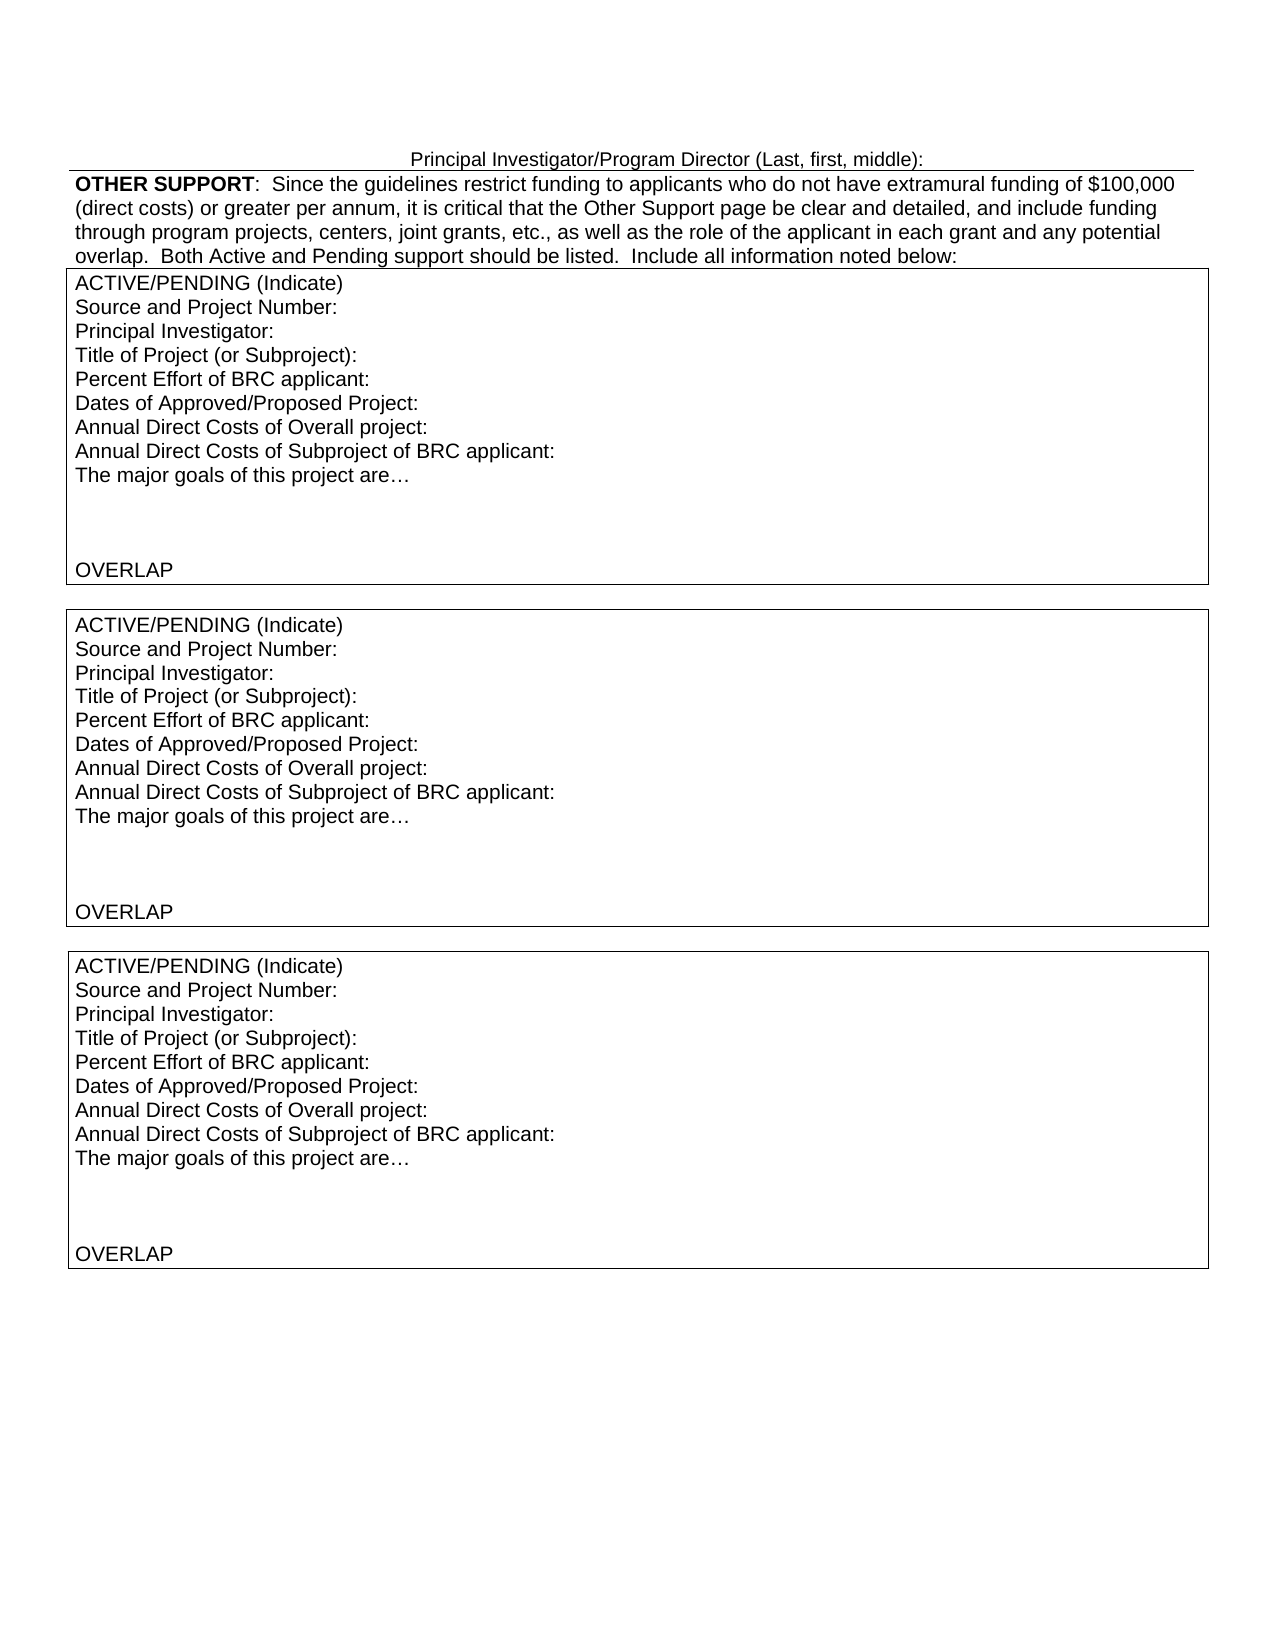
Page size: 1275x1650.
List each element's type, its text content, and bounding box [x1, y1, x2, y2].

text Dates of Approved/Proposed Project: [75, 1074, 1200, 1098]
text Source and Project Number: [75, 295, 1200, 319]
text Title of Project (or Subproject): [75, 1026, 1200, 1050]
text Title of Project (or Subproject): [75, 684, 1200, 708]
text Percent Effort of BRC applicant: [75, 708, 1200, 732]
text ACTIVE/PENDING (Indicate) [67, 610, 1208, 636]
text ACTIVE/PENDING (Indicate) [67, 269, 1208, 295]
text Annual Direct Costs of Subproject of BRC applicant: [75, 780, 1200, 804]
text Percent Effort of BRC applicant: [75, 1050, 1200, 1074]
text Annual Direct Costs of Overall project: [75, 1098, 1200, 1122]
text Principal Investigator: [75, 1002, 1200, 1026]
text Annual Direct Costs of Overall project: [75, 756, 1200, 780]
text The major goals of this project are… [75, 462, 1200, 486]
text Annual Direct Costs of Subproject of BRC applicant: [75, 1122, 1200, 1146]
text Title of Project (or Subproject): [75, 343, 1200, 367]
text Source and Project Number: [75, 636, 1200, 660]
text OVERLAP [67, 897, 1208, 926]
text Principal Investigator: [75, 660, 1200, 684]
text The major goals of this project are… [75, 804, 1200, 828]
text OTHER SUPPORT: Since the guidelines restrict funding to applicants who do not have extramural funding of $100,000 (direct costs) or greater per annum, it is critical that the Other Support page be clear and detailed, and include funding through program projects, centers, joint grants, etc., as well as the role of the applicant in each grant and any potential overlap. Both Active and Pending support should be listed. Include all information noted below: [75, 172, 1200, 268]
text Dates of Approved/Proposed Project: [75, 391, 1200, 414]
text Principal Investigator/Program Director (Last, first, middle): [75, 143, 1200, 172]
text Dates of Approved/Proposed Project: [75, 732, 1200, 756]
text OVERLAP [69, 1238, 1208, 1268]
text ACTIVE/PENDING (Indicate) [69, 952, 1208, 978]
text Annual Direct Costs of Overall project: [75, 414, 1200, 438]
text Principal Investigator: [75, 319, 1200, 343]
text The major goals of this project are… [75, 1146, 1200, 1170]
text Percent Effort of BRC applicant: [75, 367, 1200, 391]
text Source and Project Number: [75, 978, 1200, 1002]
text OVERLAP [67, 555, 1208, 584]
text Annual Direct Costs of Subproject of BRC applicant: [75, 438, 1200, 462]
